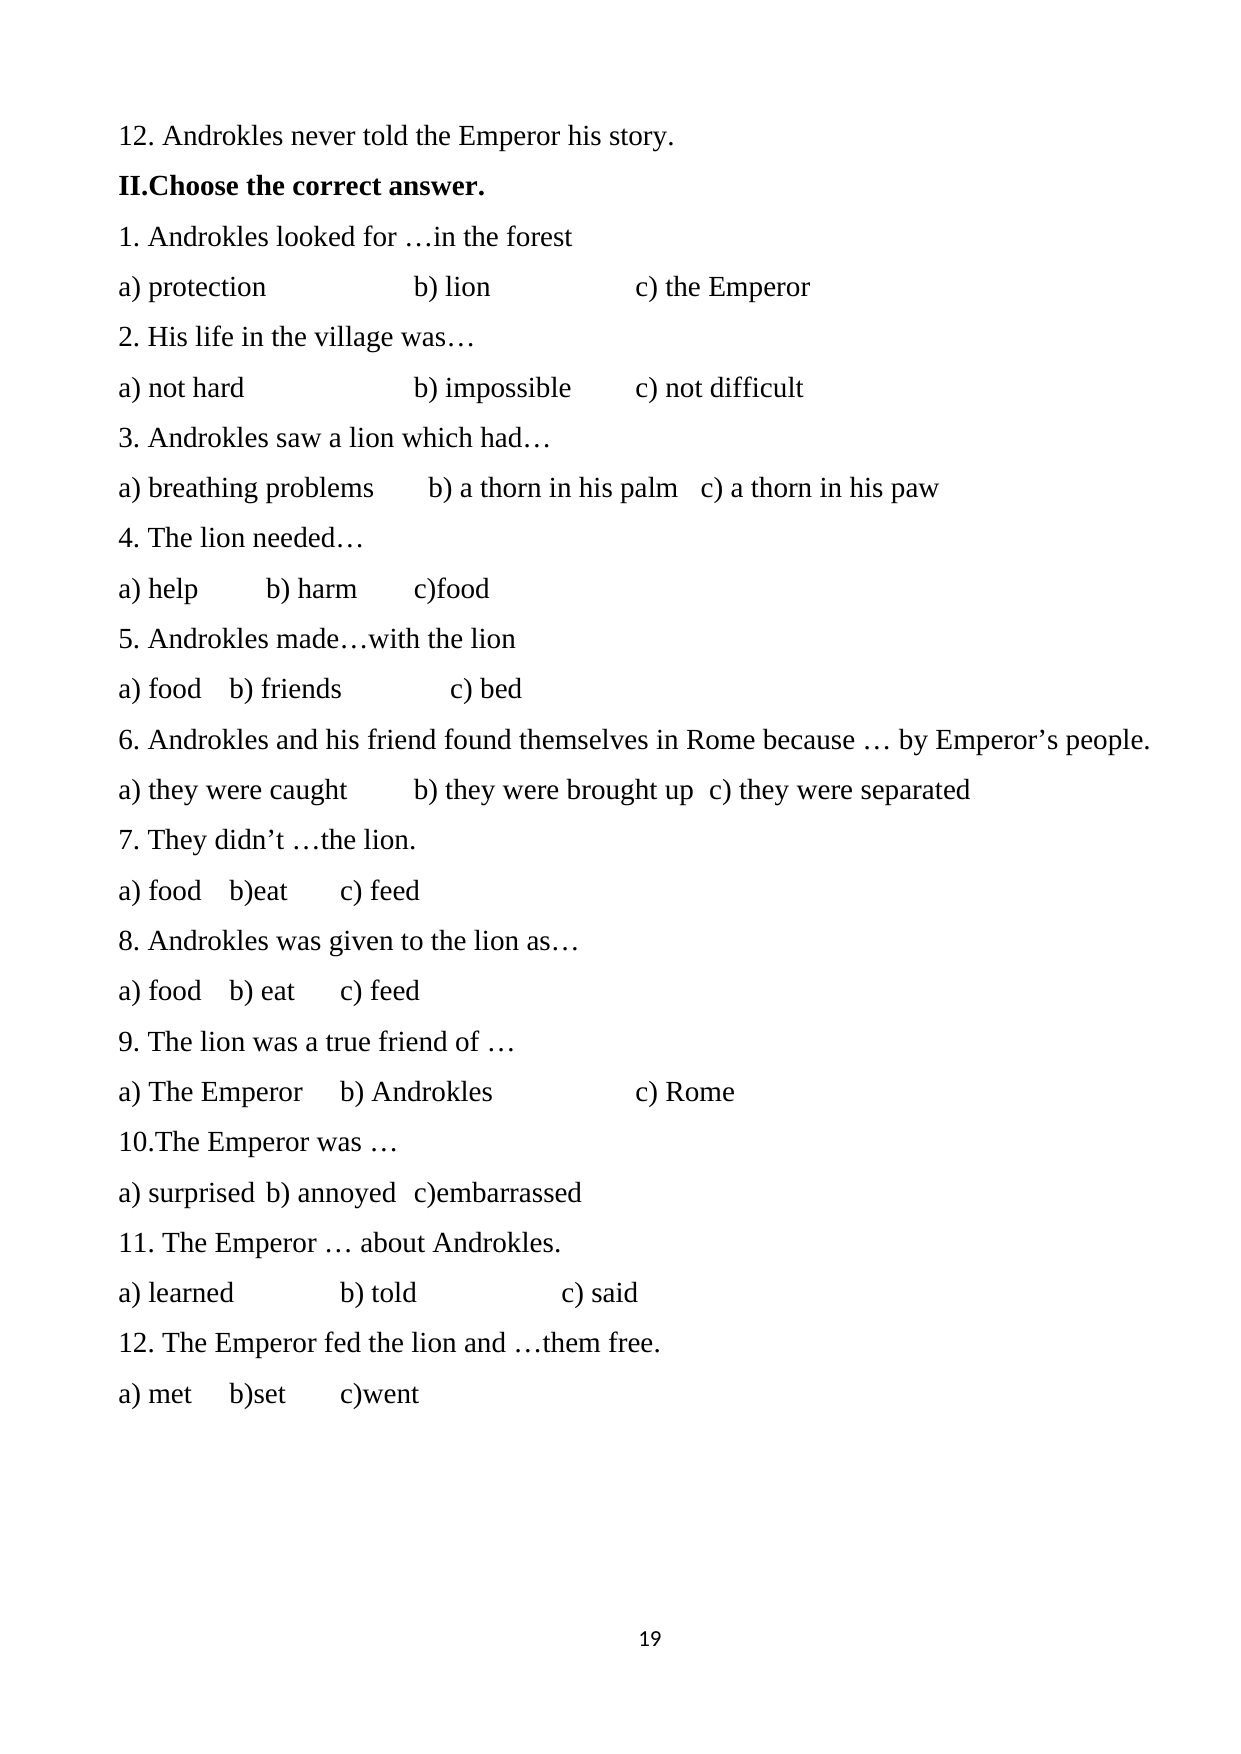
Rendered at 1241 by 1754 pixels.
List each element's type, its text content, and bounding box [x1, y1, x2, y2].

text 6. Androkles and his friend found themselves in Rome because … by Emperor’s people. [118, 722, 1181, 755]
text a) surprised b) annoyed c)embarrassed [118, 1175, 1181, 1208]
text 9. The lion was a true friend of … [118, 1024, 1181, 1057]
text 4. The lion needed… [118, 521, 1181, 554]
text 1. Androkles looked for …in the forest [118, 219, 1181, 252]
text 2. His life in the village was… [118, 319, 1181, 353]
text 10.The Emperor was … [118, 1124, 1181, 1158]
text 3. Androkles saw a lion which had… [118, 420, 1181, 453]
text 11. The Emperor … about Androkles. [118, 1225, 1181, 1258]
text a) breathing problems b) a thorn in his palm c) a thorn in his paw [118, 470, 1181, 504]
text 12. The Emperor fed the lion and …them free. [118, 1326, 1181, 1359]
text a) they were caught b) they were brought up c) they were separated [118, 772, 1181, 806]
text a) learned b) told c) said [118, 1275, 1181, 1309]
text II.Choose the correct answer. [118, 168, 1181, 202]
text a) protection b) lion c) the Emperor [118, 269, 1181, 303]
text 8. Androkles was given to the lion as… [118, 923, 1181, 957]
text a) The Emperor b) Androkles c) Rome [118, 1074, 1181, 1108]
text a) food b) eat c) feed [118, 973, 1181, 1007]
text 5. Androkles made…with the lion [118, 621, 1181, 655]
text a) not hard b) impossible c) not difficult [118, 370, 1181, 403]
text a) help b) harm c)food [118, 571, 1181, 604]
text a) food b) friends c) bed [118, 672, 1181, 705]
text a) met b)set c)went [118, 1376, 1181, 1409]
text a) food b)eat c) feed [118, 873, 1181, 906]
text 12. Androkles never told the Emperor his story. [118, 118, 1181, 152]
text 7. They didn’t …the lion. [118, 822, 1181, 856]
